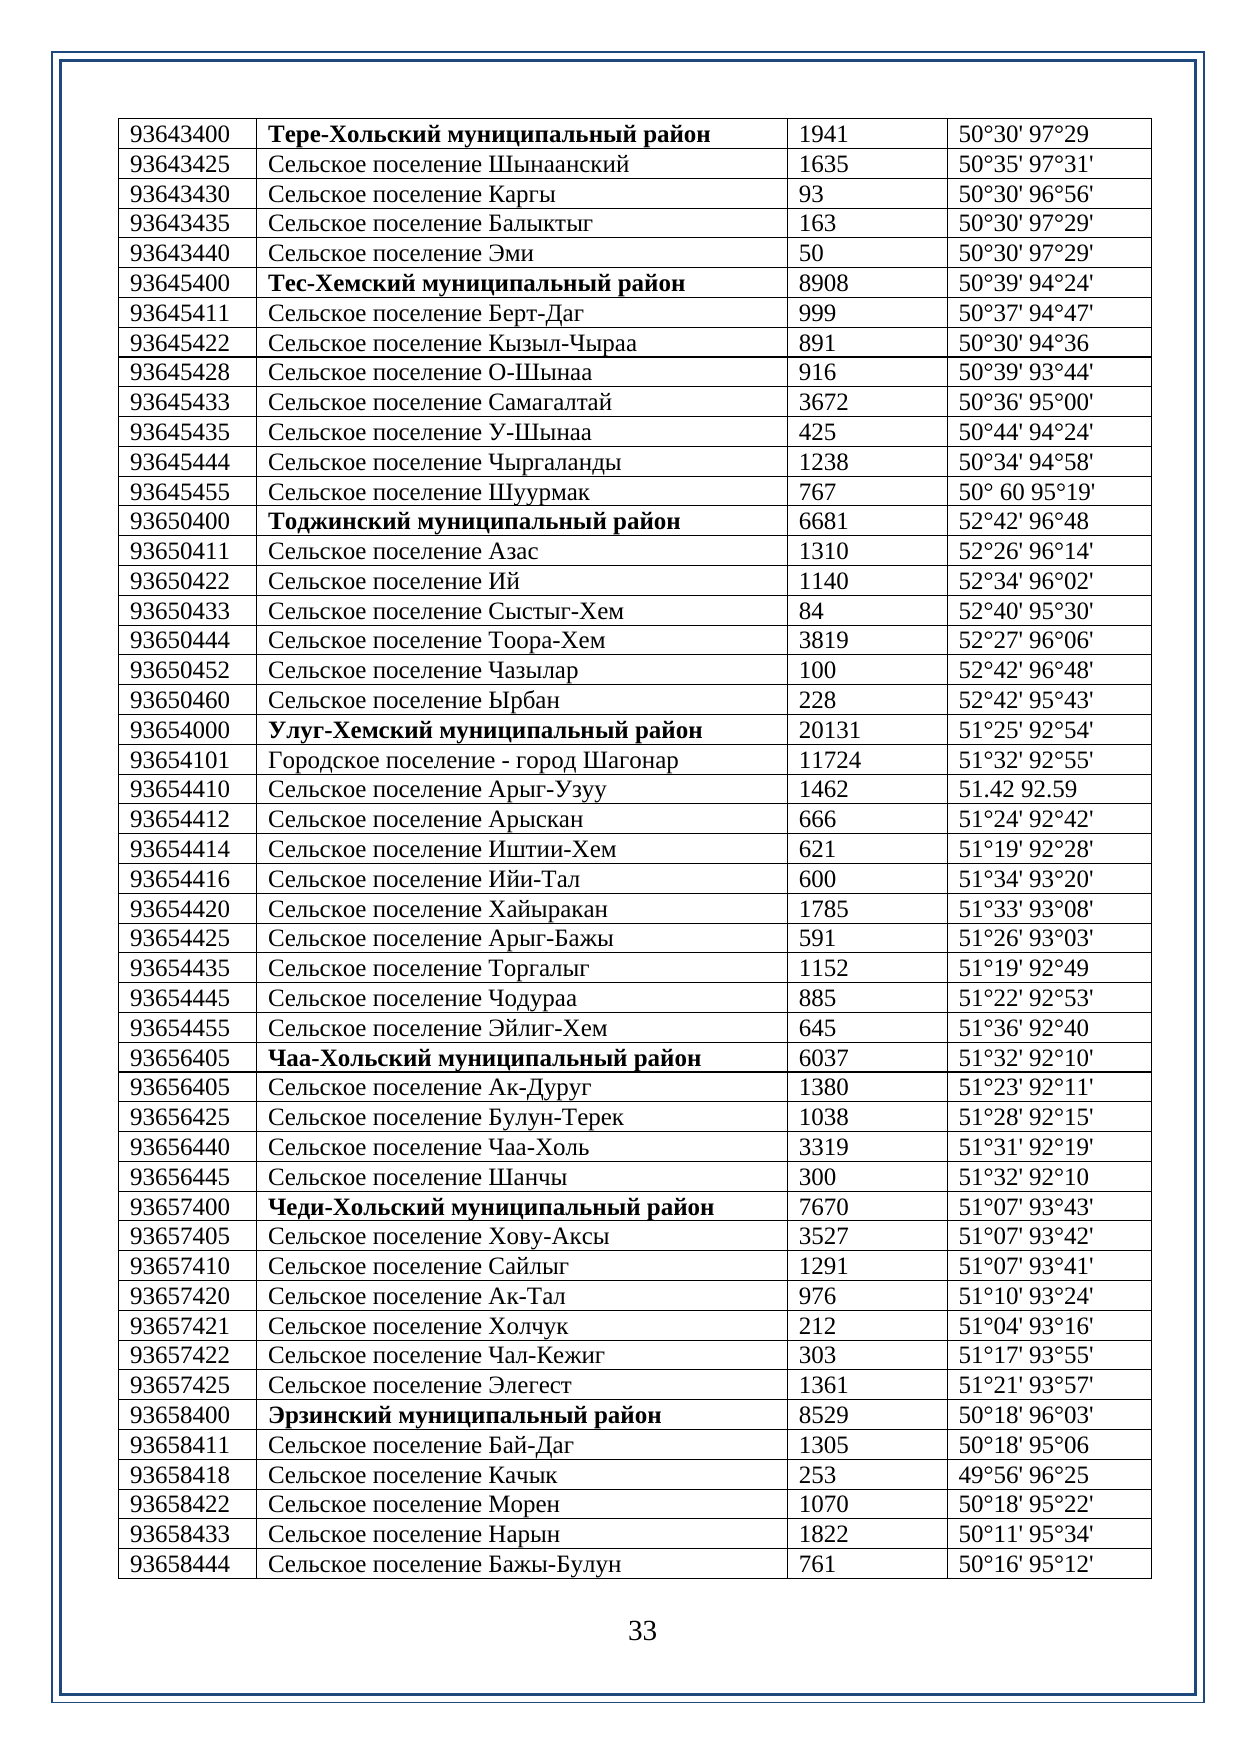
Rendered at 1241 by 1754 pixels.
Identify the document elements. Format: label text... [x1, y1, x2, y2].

table_cell 50°18' 95°22' [948, 1490, 1151, 1518]
table_cell 50°30' 97°29 [948, 119, 1151, 148]
table_cell 51°26' 93°03' [948, 924, 1151, 952]
table_cell 50°30' 97°29' [948, 238, 1151, 267]
table_cell 93645428 [119, 358, 256, 386]
table_cell 93654445 [119, 983, 256, 1012]
table_cell 767 [788, 477, 947, 505]
table_cell 1305 [788, 1430, 947, 1459]
table_cell 93645455 [119, 477, 256, 505]
table_cell 51°32' 92°10 [948, 1162, 1151, 1191]
table_cell 93645433 [119, 387, 256, 416]
table_cell 6037 [788, 1043, 947, 1071]
table_cell Сельское поселение Чал-Кежиг [257, 1341, 787, 1369]
table_cell 93658422 [119, 1490, 256, 1518]
table_cell 1238 [788, 447, 947, 476]
table_cell 51°28' 92°15' [948, 1102, 1151, 1131]
table_cell 1070 [788, 1490, 947, 1518]
table_cell 93658433 [119, 1519, 256, 1548]
table_cell Сельское поселение Ийи-Тал [257, 864, 787, 893]
table_cell 93654425 [119, 924, 256, 952]
table_cell 51°10' 93°24' [948, 1281, 1151, 1310]
table_cell 50°39' 94°24' [948, 268, 1151, 297]
table_cell Сельское поселение Балыктыг [257, 209, 787, 237]
table_cell 93645444 [119, 447, 256, 476]
table_cell Сельское поселение Самагалтай [257, 387, 787, 416]
table_cell 93654416 [119, 864, 256, 893]
table_cell 976 [788, 1281, 947, 1310]
table_cell Сельское поселение Арыг-Бажы [257, 924, 787, 952]
table_cell 52°34' 96°02' [948, 566, 1151, 595]
table_cell Сельское поселение Ий [257, 566, 787, 595]
table_cell 3672 [788, 387, 947, 416]
table_cell 93650452 [119, 655, 256, 684]
table_cell Чеди-Хольский муниципальный район [257, 1192, 787, 1220]
table_cell 3319 [788, 1132, 947, 1161]
table_cell 52°27' 96°06' [948, 626, 1151, 654]
table_cell 51°31' 92°19' [948, 1132, 1151, 1161]
table_cell 50°18' 95°06 [948, 1430, 1151, 1459]
table_cell Сельское поселение Торгалыг [257, 953, 787, 982]
table_cell Сельское поселение Кызыл-Чыраа [257, 328, 787, 356]
table_cell Сельское поселение Шуурмак [257, 477, 787, 505]
table_cell 93654412 [119, 804, 256, 833]
table_cell 50°30' 96°56' [948, 179, 1151, 207]
table_cell 51°17' 93°55' [948, 1341, 1151, 1369]
table_cell Сельское поселение Качык [257, 1460, 787, 1488]
table_cell Сельское поселение Сыстыг-Хем [257, 596, 787, 624]
table_cell Сельское поселение Ак-Тал [257, 1281, 787, 1310]
table_cell 52°42' 95°43' [948, 685, 1151, 714]
table_cell 93658411 [119, 1430, 256, 1459]
table_cell 93654435 [119, 953, 256, 982]
table_cell 891 [788, 328, 947, 356]
table_cell 591 [788, 924, 947, 952]
table_cell 253 [788, 1460, 947, 1488]
table_cell 93645411 [119, 298, 256, 327]
table_cell 51°34' 93°20' [948, 864, 1151, 893]
table_cell 50 [788, 238, 947, 267]
table_cell 6681 [788, 506, 947, 535]
table_cell Сельское поселение Тоора-Хем [257, 626, 787, 654]
table_cell 50°36' 95°00' [948, 387, 1151, 416]
table_cell 100 [788, 655, 947, 684]
table_cell 93656405 [119, 1043, 256, 1071]
table_cell 93 [788, 179, 947, 207]
table_cell 93650433 [119, 596, 256, 624]
table_cell Городское поселение - город Шагонар [257, 745, 787, 773]
table_cell 621 [788, 834, 947, 863]
table_cell 51°07' 93°43' [948, 1192, 1151, 1220]
table_cell 52°42' 96°48 [948, 506, 1151, 535]
table_cell 93658418 [119, 1460, 256, 1488]
table_cell 761 [788, 1549, 947, 1578]
table_cell 3527 [788, 1221, 947, 1250]
table_cell 93645400 [119, 268, 256, 297]
table_cell 50°11' 95°34' [948, 1519, 1151, 1548]
table_cell Чаа-Хольский муниципальный район [257, 1043, 787, 1071]
table_cell Сельское поселение Бажы-Булун [257, 1549, 787, 1578]
table_cell 50°16' 95°12' [948, 1549, 1151, 1578]
table_cell Сельское поселение Булун-Терек [257, 1102, 787, 1131]
table_cell Сельское поселение Ырбан [257, 685, 787, 714]
table_cell 885 [788, 983, 947, 1012]
table_cell Сельское поселение Берт-Даг [257, 298, 787, 327]
table_cell Сельское поселение Арыг-Узуу [257, 775, 787, 803]
table_cell 600 [788, 864, 947, 893]
table_cell 84 [788, 596, 947, 624]
table_cell Сельское поселение О-Шынаа [257, 358, 787, 386]
table_cell Сельское поселение Холчук [257, 1311, 787, 1339]
table_cell 51°24' 92°42' [948, 804, 1151, 833]
table_cell 93654000 [119, 715, 256, 744]
table_cell 228 [788, 685, 947, 714]
table_cell Сельское поселение Чодураа [257, 983, 787, 1012]
table_cell 93657421 [119, 1311, 256, 1339]
table_cell Сельское поселение Чыргаланды [257, 447, 787, 476]
table_cell 93656405 [119, 1073, 256, 1101]
table_cell 93654420 [119, 894, 256, 922]
table_cell 51.42 92.59 [948, 775, 1151, 803]
table_cell 50°35' 97°31' [948, 149, 1151, 178]
table_cell 163 [788, 209, 947, 237]
table_cell Сельское поселение Бай-Даг [257, 1430, 787, 1459]
table_cell 50° 60 95°19' [948, 477, 1151, 505]
table_cell Тере-Хольский муниципальный район [257, 119, 787, 148]
table_cell 1038 [788, 1102, 947, 1131]
table_cell Сельское поселение Каргы [257, 179, 787, 207]
table_cell 51°32' 92°10' [948, 1043, 1151, 1071]
table_cell 1462 [788, 775, 947, 803]
table_cell 303 [788, 1341, 947, 1369]
table_cell 93657400 [119, 1192, 256, 1220]
table_cell 50°39' 93°44' [948, 358, 1151, 386]
table_cell Сельское поселение У-Шынаа [257, 417, 787, 446]
table_cell 51°07' 93°41' [948, 1251, 1151, 1280]
table_cell 916 [788, 358, 947, 386]
table_cell Сельское поселение Шынаанский [257, 149, 787, 178]
table_cell 93654101 [119, 745, 256, 773]
table_cell 20131 [788, 715, 947, 744]
table_cell 52°42' 96°48' [948, 655, 1151, 684]
table_cell 212 [788, 1311, 947, 1339]
table_cell Сельское поселение Хову-Аксы [257, 1221, 787, 1250]
table_cell Сельское поселение Морен [257, 1490, 787, 1518]
table_cell 93656445 [119, 1162, 256, 1191]
table_cell 93656425 [119, 1102, 256, 1131]
table_cell 51°25' 92°54' [948, 715, 1151, 744]
table_cell 1785 [788, 894, 947, 922]
table_cell 999 [788, 298, 947, 327]
table_cell 7670 [788, 1192, 947, 1220]
table_cell Сельское поселение Арыскан [257, 804, 787, 833]
table_cell Сельское поселение Шанчы [257, 1162, 787, 1191]
table_cell 666 [788, 804, 947, 833]
table_cell 52°40' 95°30' [948, 596, 1151, 624]
table_cell 3819 [788, 626, 947, 654]
table_cell 93657410 [119, 1251, 256, 1280]
table_cell 51°07' 93°42' [948, 1221, 1151, 1250]
table_cell Улуг-Хемский муниципальный район [257, 715, 787, 744]
table_cell 11724 [788, 745, 947, 773]
table_cell 51°22' 92°53' [948, 983, 1151, 1012]
table_cell 1291 [788, 1251, 947, 1280]
table_cell Сельское поселение Эйлиг-Хем [257, 1013, 787, 1042]
table_cell 51°04' 93°16' [948, 1311, 1151, 1339]
table_cell Сельское поселение Ак-Дуруг [257, 1073, 787, 1101]
table_cell Сельское поселение Нарын [257, 1519, 787, 1548]
table_cell 93657425 [119, 1370, 256, 1399]
table_cell Сельское поселение Азас [257, 536, 787, 565]
table_cell 93643400 [119, 119, 256, 148]
table_cell 50°37' 94°47' [948, 298, 1151, 327]
table_cell Сельское поселение Чазылар [257, 655, 787, 684]
table_cell 645 [788, 1013, 947, 1042]
table_cell 93657420 [119, 1281, 256, 1310]
table_cell 1310 [788, 536, 947, 565]
table_cell Эрзинский муниципальный район [257, 1400, 787, 1429]
table_cell 93654410 [119, 775, 256, 803]
table_cell 93650411 [119, 536, 256, 565]
table_cell 51°23' 92°11' [948, 1073, 1151, 1101]
table_cell 93643425 [119, 149, 256, 178]
table_cell 93643440 [119, 238, 256, 267]
table_cell 1140 [788, 566, 947, 595]
table_cell 93658400 [119, 1400, 256, 1429]
table_cell 93643430 [119, 179, 256, 207]
table_cell 49°56' 96°25 [948, 1460, 1151, 1488]
table_cell 51°19' 92°28' [948, 834, 1151, 863]
table_cell 8529 [788, 1400, 947, 1429]
table_cell 93650400 [119, 506, 256, 535]
table_cell 93645435 [119, 417, 256, 446]
table_cell 425 [788, 417, 947, 446]
table_cell 50°18' 96°03' [948, 1400, 1151, 1429]
table_cell 50°30' 94°36 [948, 328, 1151, 356]
table_cell 93650444 [119, 626, 256, 654]
table_cell Сельское поселение Иштии-Хем [257, 834, 787, 863]
table_cell 1635 [788, 149, 947, 178]
table_cell Сельское поселение Элегест [257, 1370, 787, 1399]
table_cell 300 [788, 1162, 947, 1191]
table_cell Сельское поселение Чаа-Холь [257, 1132, 787, 1161]
table_cell 93656440 [119, 1132, 256, 1161]
table_cell 93654455 [119, 1013, 256, 1042]
table_cell 51°33' 93°08' [948, 894, 1151, 922]
table_cell 93657422 [119, 1341, 256, 1369]
table_cell 1152 [788, 953, 947, 982]
table_cell 51°19' 92°49 [948, 953, 1151, 982]
table_cell Тоджинский муниципальный район [257, 506, 787, 535]
table_cell 93643435 [119, 209, 256, 237]
table_cell 1361 [788, 1370, 947, 1399]
table_cell 50°30' 97°29' [948, 209, 1151, 237]
table_cell 93645422 [119, 328, 256, 356]
table_cell 8908 [788, 268, 947, 297]
table_cell 1941 [788, 119, 947, 148]
table_cell Сельское поселение Эми [257, 238, 787, 267]
table_cell 93657405 [119, 1221, 256, 1250]
table_cell Сельское поселение Сайлыг [257, 1251, 787, 1280]
table_cell 50°34' 94°58' [948, 447, 1151, 476]
table_cell 51°36' 92°40 [948, 1013, 1151, 1042]
table_cell 51°21' 93°57' [948, 1370, 1151, 1399]
table_cell 51°32' 92°55' [948, 745, 1151, 773]
table_cell 1380 [788, 1073, 947, 1101]
table_cell 93654414 [119, 834, 256, 863]
table_cell 93650422 [119, 566, 256, 595]
table_cell Тес-Хемский муниципальный район [257, 268, 787, 297]
table_cell Сельское поселение Хайыракан [257, 894, 787, 922]
table_cell 1822 [788, 1519, 947, 1548]
table_cell 50°44' 94°24' [948, 417, 1151, 446]
table_cell 93658444 [119, 1549, 256, 1578]
table_cell 93650460 [119, 685, 256, 714]
table_cell 52°26' 96°14' [948, 536, 1151, 565]
